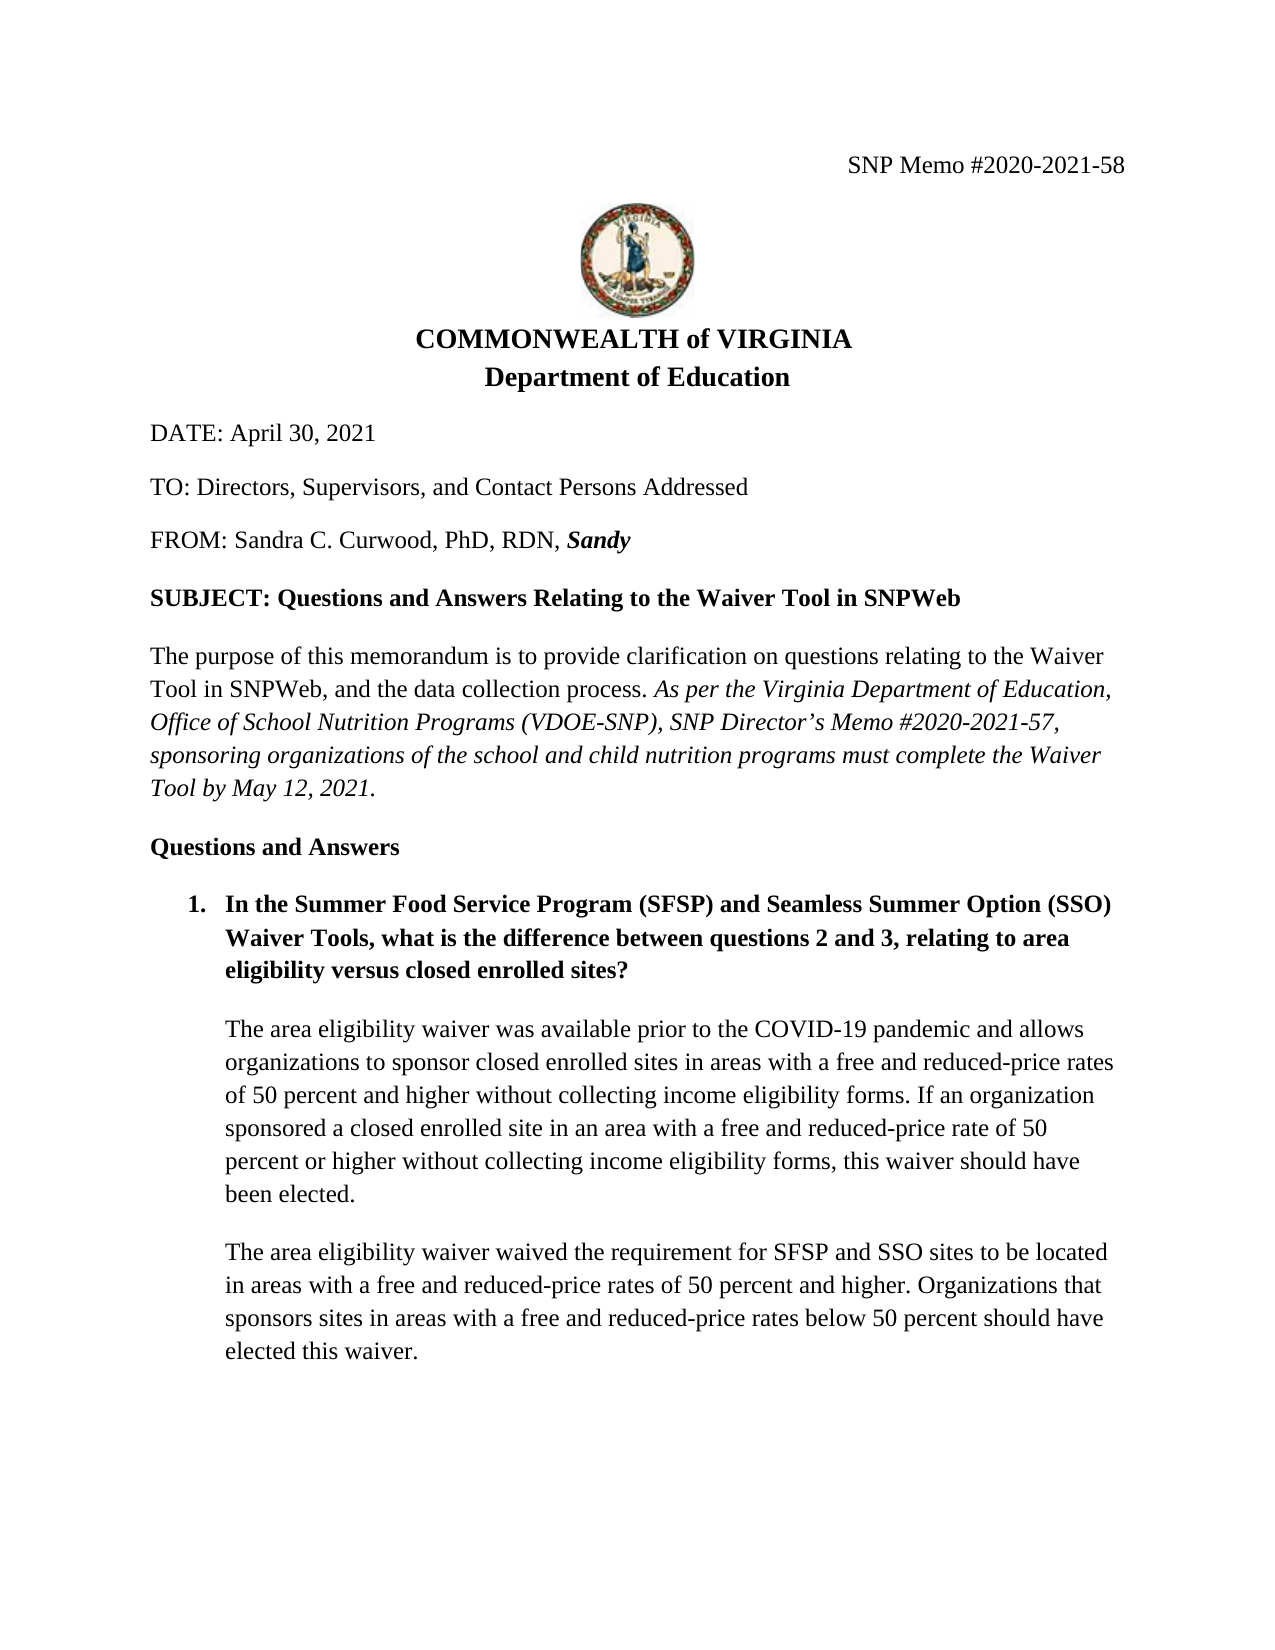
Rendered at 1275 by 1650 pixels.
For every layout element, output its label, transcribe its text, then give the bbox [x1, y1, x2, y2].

text DATE: April 30, 2021 [150, 418, 1125, 446]
text COMMONWEALTH of VIRGINIA Department of Education [150, 204, 1125, 392]
list The area eligibility waiver was available prior to the COVID-19 pandemic and allows organizations to sponsor closed enrolled sites in areas with a free and reduced-price rates of 50 percent and higher without collecting income eligibility forms. If an organization sponsored a closed enrolled site in an area with a free and reduced-price rate of 50 percent or higher without collecting income eligibility forms, this waiver should have been elected. [225, 1014, 1125, 1207]
list The area eligibility waiver waived the requirement for SFSP and SSO sites to be located in areas with a free and reduced-price rates of 50 percent and higher. Organizations that sponsors sites in areas with a free and reduced-price rates below 50 percent should have elected this waiver. [225, 1237, 1125, 1364]
text FROM: Sandra C. Curwood, PhD, RDN, Sandy [150, 525, 1125, 554]
subtitle SUBJECT: Questions and Answers Relating to the Waiver Tool in SNPWeb [150, 583, 1125, 612]
picture [580, 203, 695, 318]
text TO: Directors, Supervisors, and Contact Persons Addressed [150, 472, 1125, 500]
subtitle Questions and Answers [150, 832, 1125, 860]
subtitle SNP Memo #2020-2021-58 [150, 150, 1125, 179]
list In the Summer Food Service Program (SFSP) and Seamless Summer Option (SSO) Waiver Tools, what is the difference between questions 2 and 3, relating to area eligibility versus closed enrolled sites? [187, 889, 1125, 984]
text The purpose of this memorandum is to provide clarification on questions relating to the Waiver Tool in SNPWeb, and the data collection process. As per the Virginia Department of Education, Office of School Nutrition Programs (VDOE-SNP), SNP Director’s Memo #2020-2021-57, sponsoring organizations of the school and child nutrition programs must complete the Waiver Tool by May 12, 2021. [150, 641, 1125, 802]
